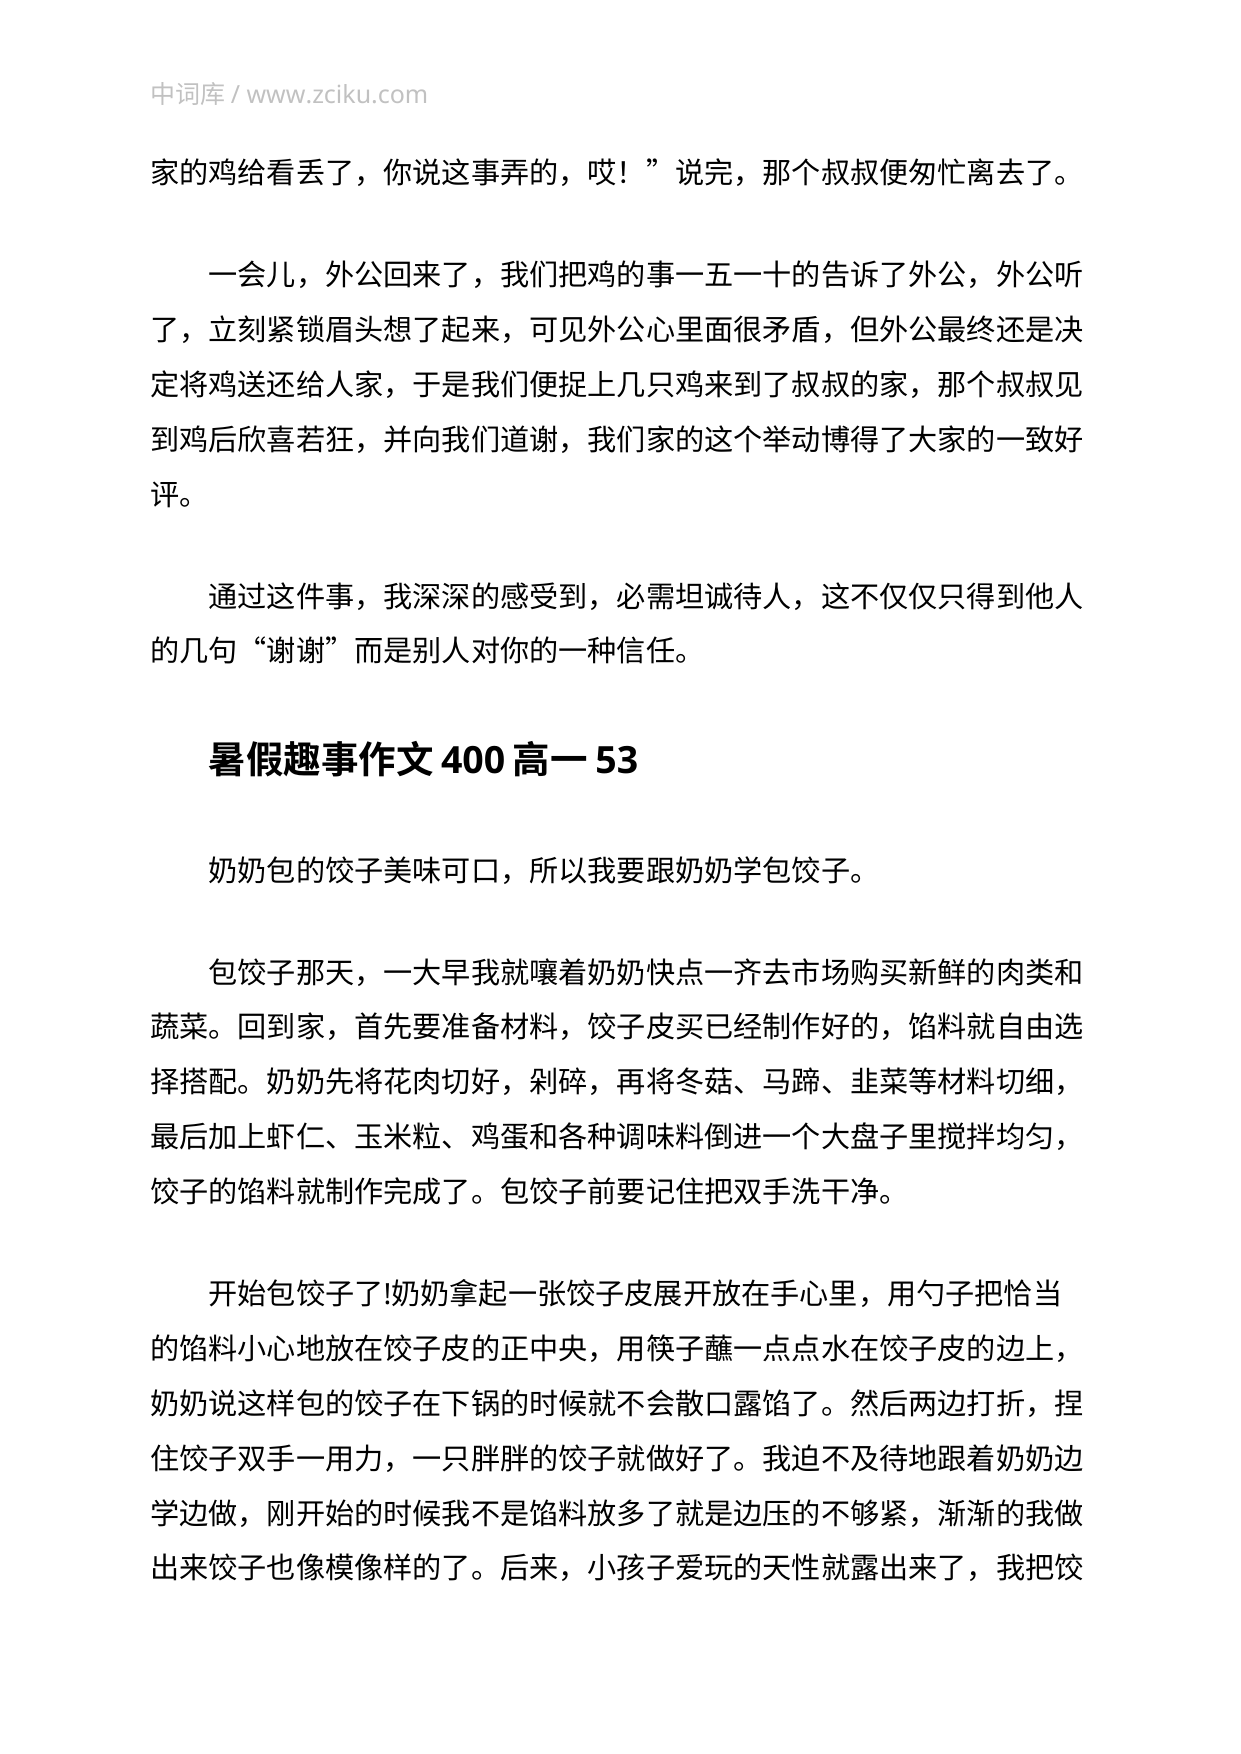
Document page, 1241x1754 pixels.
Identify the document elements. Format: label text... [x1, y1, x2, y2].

text 包饺子那天，一大早我就嚷着奶奶快点一齐去市场购买新鲜的肉类和蔬菜。回到家，首先要准备材料，饺子皮买已经制作好的，馅料就自由选择搭配。奶奶先将花肉切好，剁碎，再将冬菇、马蹄、韭菜等材料切细，最后加上虾仁、玉米粒、鸡蛋和各种调味料倒进一个大盘子里搅拌均匀，饺子的馅料就制作完成了。包饺子前要记住把双手洗干净。 [150, 949, 1090, 1211]
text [150, 1271, 1090, 1587]
text 奶奶包的饺子美味可口，所以我要跟奶奶学包饺子。 [150, 847, 1090, 890]
text 通过这件事，我深深的感受到，必需坦诚待人，这不仅仅只得到他人的几句“谢谢”而是别人对你的一种信任。 [150, 573, 1090, 670]
text 暑假趣事作文400高一53 [150, 730, 1090, 784]
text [150, 150, 1090, 192]
text 一会儿，外公回来了，我们把鸡的事一五一十的告诉了外公，外公听了，立刻紧锁眉头想了起来，可见外公心里面很矛盾，但外公最终还是决定将鸡送还给人家，于是我们便捉上几只鸡来到了叔叔的家，那个叔叔见到鸡后欣喜若狂，并向我们道谢，我们家的这个举动博得了大家的一致好评。 [150, 252, 1090, 514]
